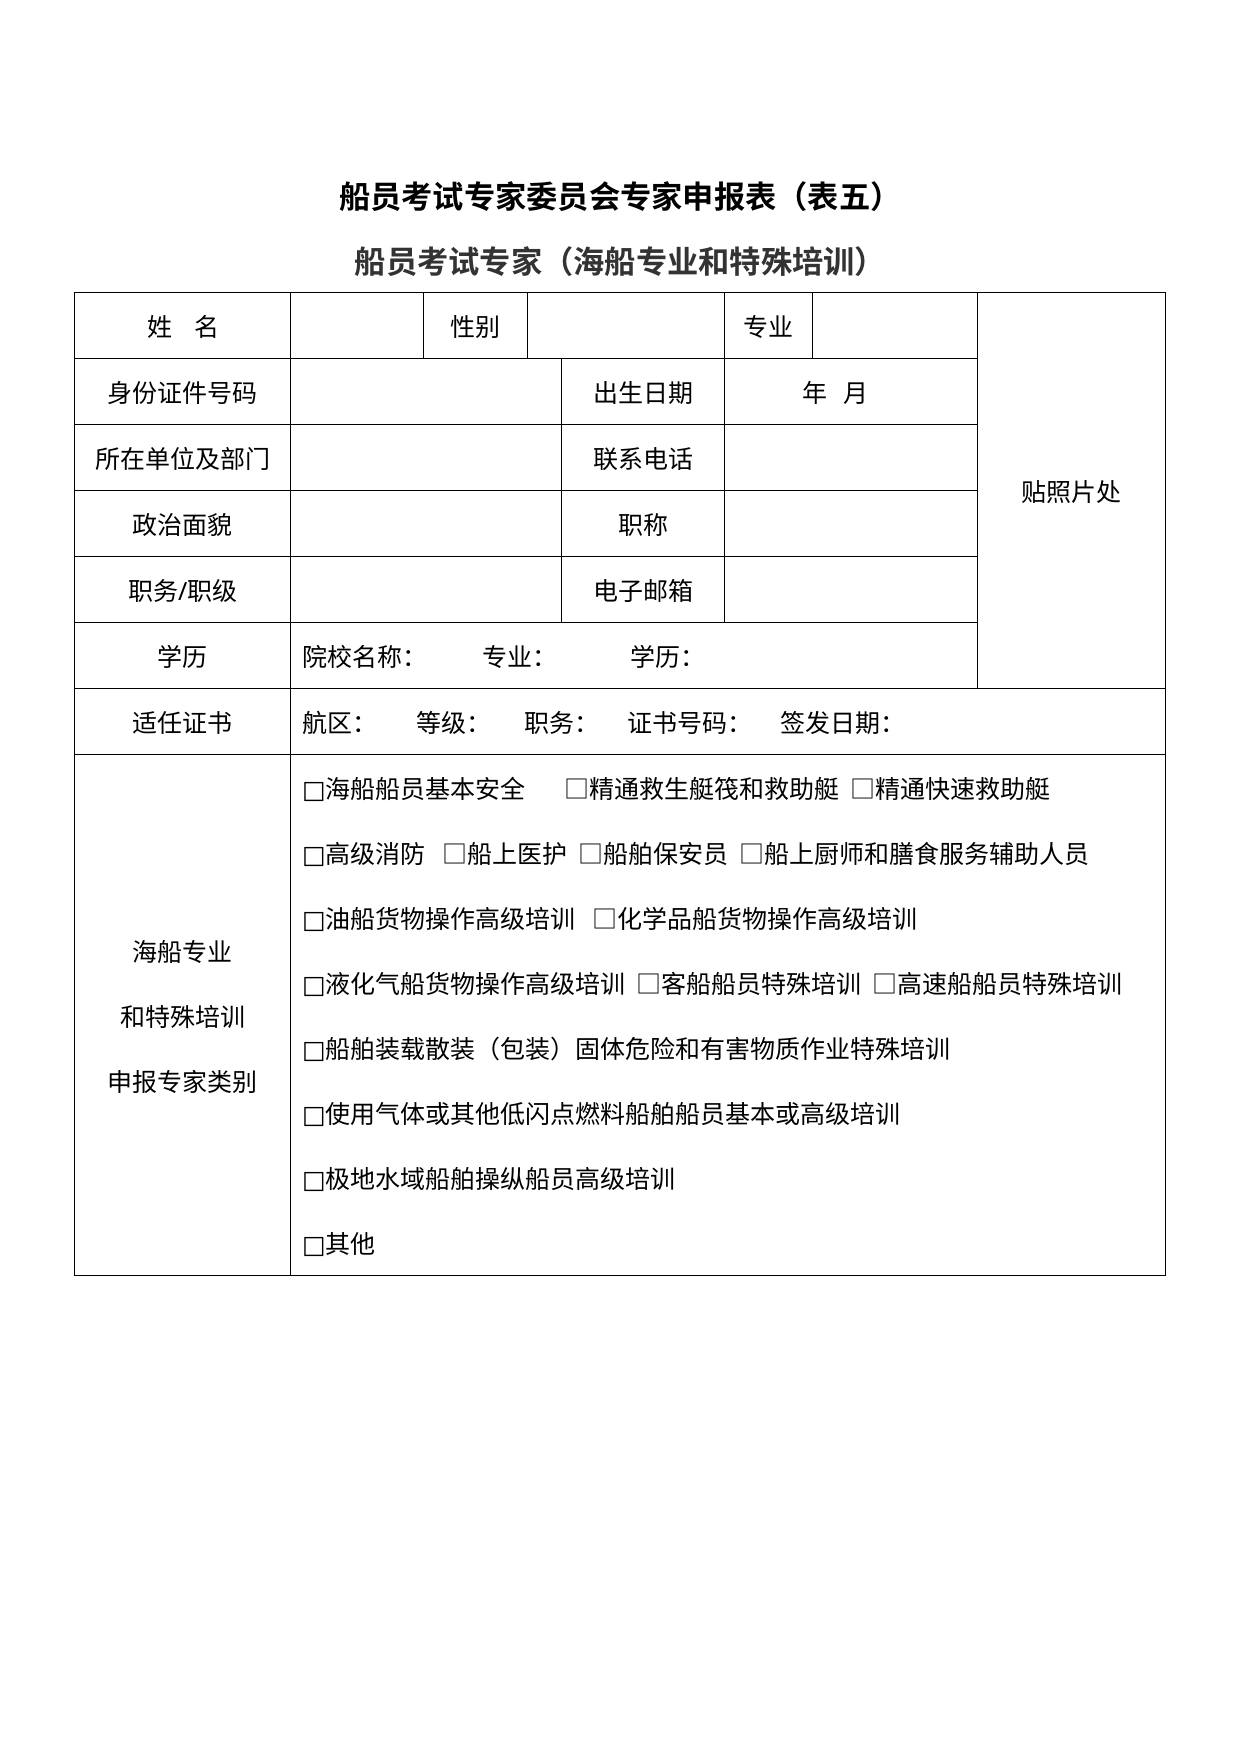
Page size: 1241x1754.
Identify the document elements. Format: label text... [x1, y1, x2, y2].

table_cell 身份证件号码 [75, 359, 290, 424]
table_header 专业 [725, 293, 812, 358]
table_cell 海船专业 和特殊培训 申报专家类别 [75, 755, 290, 1275]
table_cell 联系电话 [562, 425, 724, 490]
table_cell 职称 [562, 491, 724, 556]
table_cell [725, 425, 977, 490]
table_cell 职务/职级 [75, 557, 290, 622]
table_cell 出生日期 [562, 359, 724, 424]
table_cell [291, 425, 561, 490]
table_header [528, 293, 724, 358]
table_header [291, 293, 423, 358]
text 船员考试专家委员会专家申报表（表五） [187, 162, 1053, 227]
table_cell [725, 491, 977, 556]
table_cell [291, 359, 561, 424]
table_cell □海船船员基本安全 □精通救生艇筏和救助艇 □精通快速救助艇 □高级消防 □船上医护 □船舶保安员 □船上厨师和膳食服务辅助人员 □油船货物操作高级培训 □化学品船货物操作高级培训 □液化气船货物操作高级培训 □客船船员特殊培训 □高速船船员特殊培训 □船舶装载散装（包装）固体危险和有害物质作业特殊培训 □使用气体或其他低闪点燃料船舶船员基本或高级培训 □极地水域船舶操纵船员高级培训 □其他 [291, 755, 1165, 1275]
table_cell 航区： 等级： 职务： 证书号码： 签发日期： [291, 689, 1165, 754]
text 船员考试专家（海船专业和特殊培训） [187, 227, 1053, 292]
table_cell 学历 [75, 623, 290, 688]
table_header 姓 名 [75, 293, 290, 358]
table_header 性别 [424, 293, 527, 358]
table_header 贴照片处 [978, 293, 1165, 688]
table_cell [291, 491, 561, 556]
table_header [813, 293, 977, 358]
table_cell [291, 557, 561, 622]
table_cell 年 月 [725, 359, 977, 424]
table_cell [725, 557, 977, 622]
table_cell 适任证书 [75, 689, 290, 754]
table_cell 院校名称： 专业： 学历： [291, 623, 977, 688]
table_cell 政治面貌 [75, 491, 290, 556]
table_cell 电子邮箱 [562, 557, 724, 622]
table_cell 所在单位及部门 [75, 425, 290, 490]
